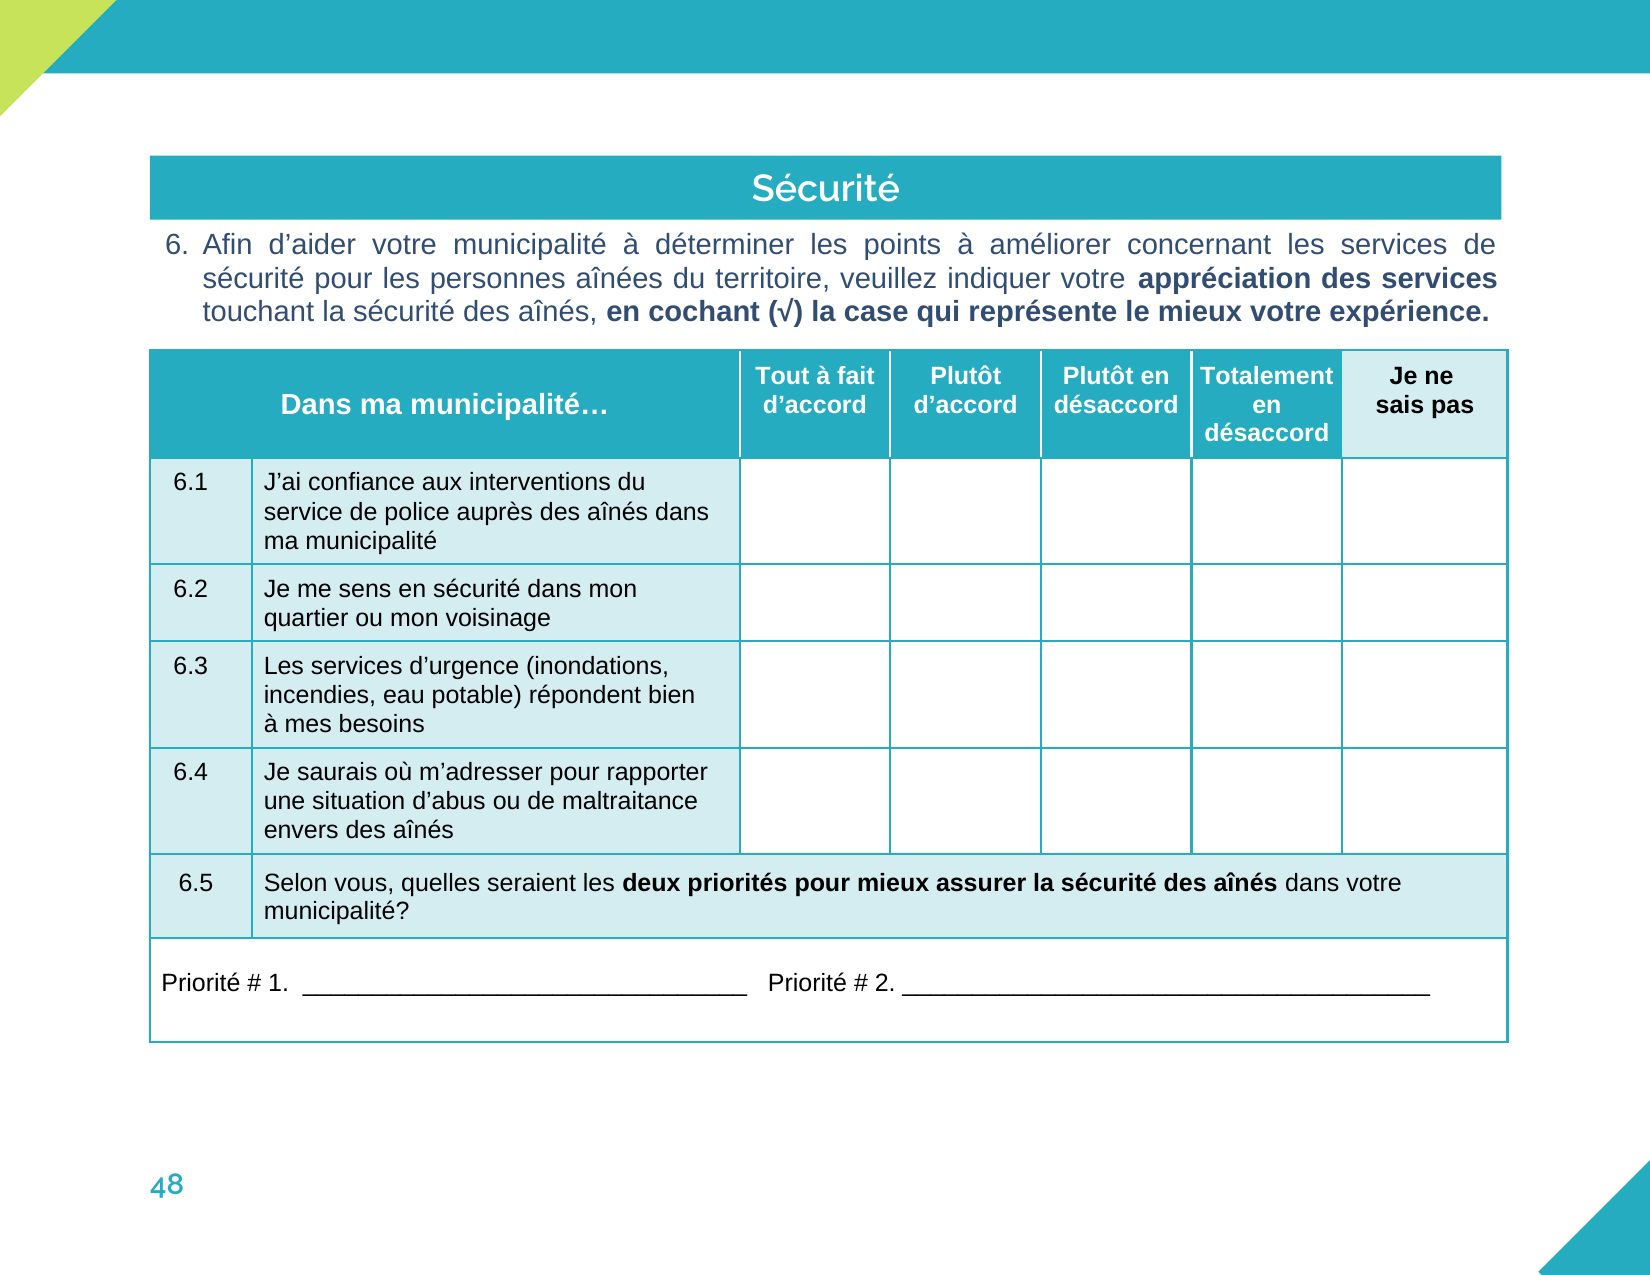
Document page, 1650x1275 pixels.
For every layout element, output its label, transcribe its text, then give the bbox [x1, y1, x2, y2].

table_cell 6.2 [151, 565, 251, 640]
table_cell Priorité # 1. ________________________________ Priorité # 2. ______________________________________ [151, 939, 1506, 1041]
table_cell [1193, 642, 1341, 747]
table_cell [1343, 459, 1506, 563]
table_cell [1193, 565, 1341, 640]
table_cell 6.3 [151, 642, 251, 747]
table_cell [1193, 749, 1341, 853]
table_header Dans ma municipalité… [151, 351, 739, 457]
table_cell Les services d’urgence (inondations, incendies, eau potable) répondent bien à mes besoins [253, 642, 739, 747]
table_cell [741, 459, 889, 563]
table_cell [741, 642, 889, 747]
table_cell [891, 459, 1040, 563]
table_cell Je saurais où m’adresser pour rapporter une situation d’abus ou de maltraitance envers des aînés [253, 749, 739, 853]
table_cell 6.1 [151, 459, 251, 563]
table_cell [1343, 565, 1506, 640]
table_cell [891, 565, 1040, 640]
table_header Tout à fait d’accord [741, 351, 889, 457]
table_cell 6.5 [151, 855, 251, 937]
table_cell [1042, 749, 1190, 853]
table_header Je ne sais pas [1342, 351, 1506, 457]
table_cell J’ai confiance aux interventions du service de police auprès des aînés dans ma municipalité [253, 459, 739, 563]
table_cell [1042, 642, 1190, 747]
table_cell Je me sens en sécurité dans mon quartier ou mon voisinage [253, 565, 739, 640]
table_header Plutôt en désaccord [1042, 351, 1190, 457]
table_cell [741, 749, 889, 853]
table_cell [1193, 459, 1341, 563]
table_cell Selon vous, quelles seraient les deux priorités pour mieux assurer la sécurité des aînés dans votre municipalité? [253, 855, 1506, 937]
table_header Plutôt d’accord [891, 351, 1040, 457]
table_cell 6.4 [151, 749, 251, 853]
table_cell [1343, 749, 1506, 853]
table_cell [891, 749, 1040, 853]
table_header Totalement en désaccord [1193, 351, 1342, 457]
table_cell [741, 565, 889, 640]
table_cell [1343, 642, 1506, 747]
list Afin d’aider votre municipalité à déterminer les points à améliorer concernant les services de sécurité pour les personnes aînées du territoire, veuillez indiquer votre appréciation des services touchant la sécurité des aînés, en cochant (√) la case qui représente le mieux votre expérience. [165, 220, 1498, 328]
table_cell [1042, 459, 1190, 563]
table_cell [1042, 565, 1190, 640]
table_cell [891, 642, 1040, 747]
